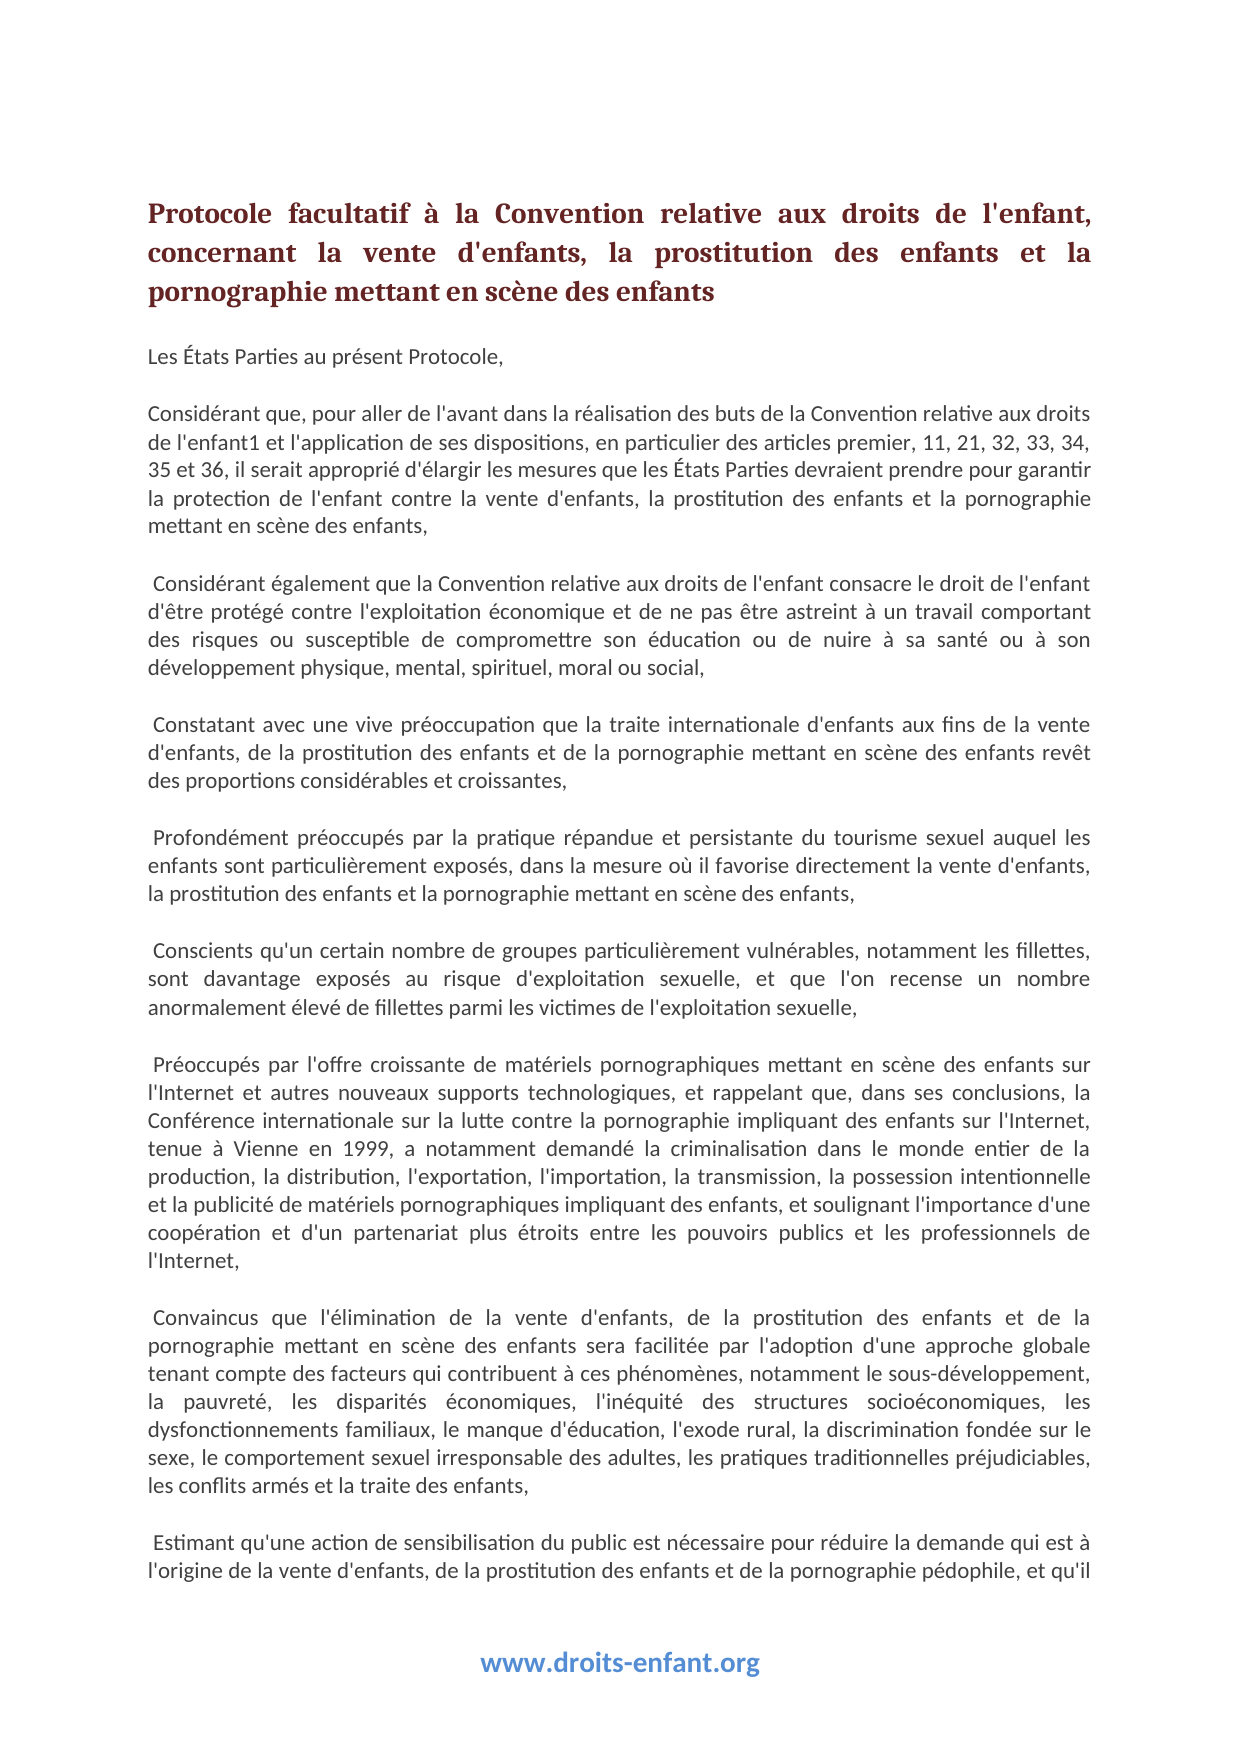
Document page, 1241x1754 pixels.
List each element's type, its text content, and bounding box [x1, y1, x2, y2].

text Profondément préoccupés par la pratique répandue et persistante du tourisme sexuel auquel les enfants sont particulièrement exposés, dans la mesure où il favorise directement la vente d'enfants, la prostitution des enfants et la pornographie mettant en scène des enfants, [148, 823, 1093, 907]
text Considérant que, pour aller de l'avant dans la réalisation des buts de la Convention relative aux droits de l'enfant1 et l'application de ses dispositions, en particulier des articles premier, 11, 21, 32, 33, 34, 35 et 36, il serait approprié d'élargir les mesures que les États Parties devraient prendre pour garantir la protection de l'enfant contre la vente d'enfants, la prostitution des enfants et la pornographie mettant en scène des enfants, [148, 399, 1093, 540]
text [148, 1528, 1093, 1584]
text Les États Parties au présent Protocole, [148, 342, 1093, 370]
subtitle Protocole facultatif à la Convention relative aux droits de l'enfant, concernant la vente d'enfants, la prostitution des enfants et la pornographie mettant en scène des enfants [148, 198, 1093, 308]
text Préoccupés par l'offre croissante de matériels pornographiques mettant en scène des enfants sur l'Internet et autres nouveaux supports technologiques, et rappelant que, dans ses conclusions, la Conférence internationale sur la lutte contre la pornographie impliquant des enfants sur l'Internet, tenue à Vienne en 1999, a notamment demandé la criminalisation dans le monde entier de la production, la distribution, l'exportation, l'importation, la transmission, la possession intentionnelle et la publicité de matériels pornographiques impliquant des enfants, et soulignant l'importance d'une coopération et d'un partenariat plus étroits entre les pouvoirs publics et les professionnels de l'Internet, [148, 1050, 1093, 1274]
text Convaincus que l'élimination de la vente d'enfants, de la prostitution des enfants et de la pornographie mettant en scène des enfants sera facilitée par l'adoption d'une approche globale tenant compte des facteurs qui contribuent à ces phénomènes, notamment le sous-développement, la pauvreté, les disparités économiques, l'inéquité des structures socioéconomiques, les dysfonctionnements familiaux, le manque d'éducation, l'exode rural, la discrimination fondée sur le sexe, le comportement sexuel irresponsable des adultes, les pratiques traditionnelles préjudiciables, les conflits armés et la traite des enfants, [148, 1303, 1093, 1499]
text Conscients qu'un certain nombre de groupes particulièrement vulnérables, notamment les fillettes, sont davantage exposés au risque d'exploitation sexuelle, et que l'on recense un nombre anormalement élevé de fillettes parmi les victimes de l'exploitation sexuelle, [148, 937, 1093, 1021]
text Considérant également que la Convention relative aux droits de l'enfant consacre le droit de l'enfant d'être protégé contre l'exploitation économique et de ne pas être astreint à un travail comportant des risques ou susceptible de compromettre son éducation ou de nuire à sa santé ou à son développement physique, mental, spirituel, moral ou social, [148, 569, 1093, 681]
text Constatant avec une vive préoccupation que la traite internationale d'enfants aux fins de la vente d'enfants, de la prostitution des enfants et de la pornographie mettant en scène des enfants revêt des proportions considérables et croissantes, [148, 710, 1093, 794]
